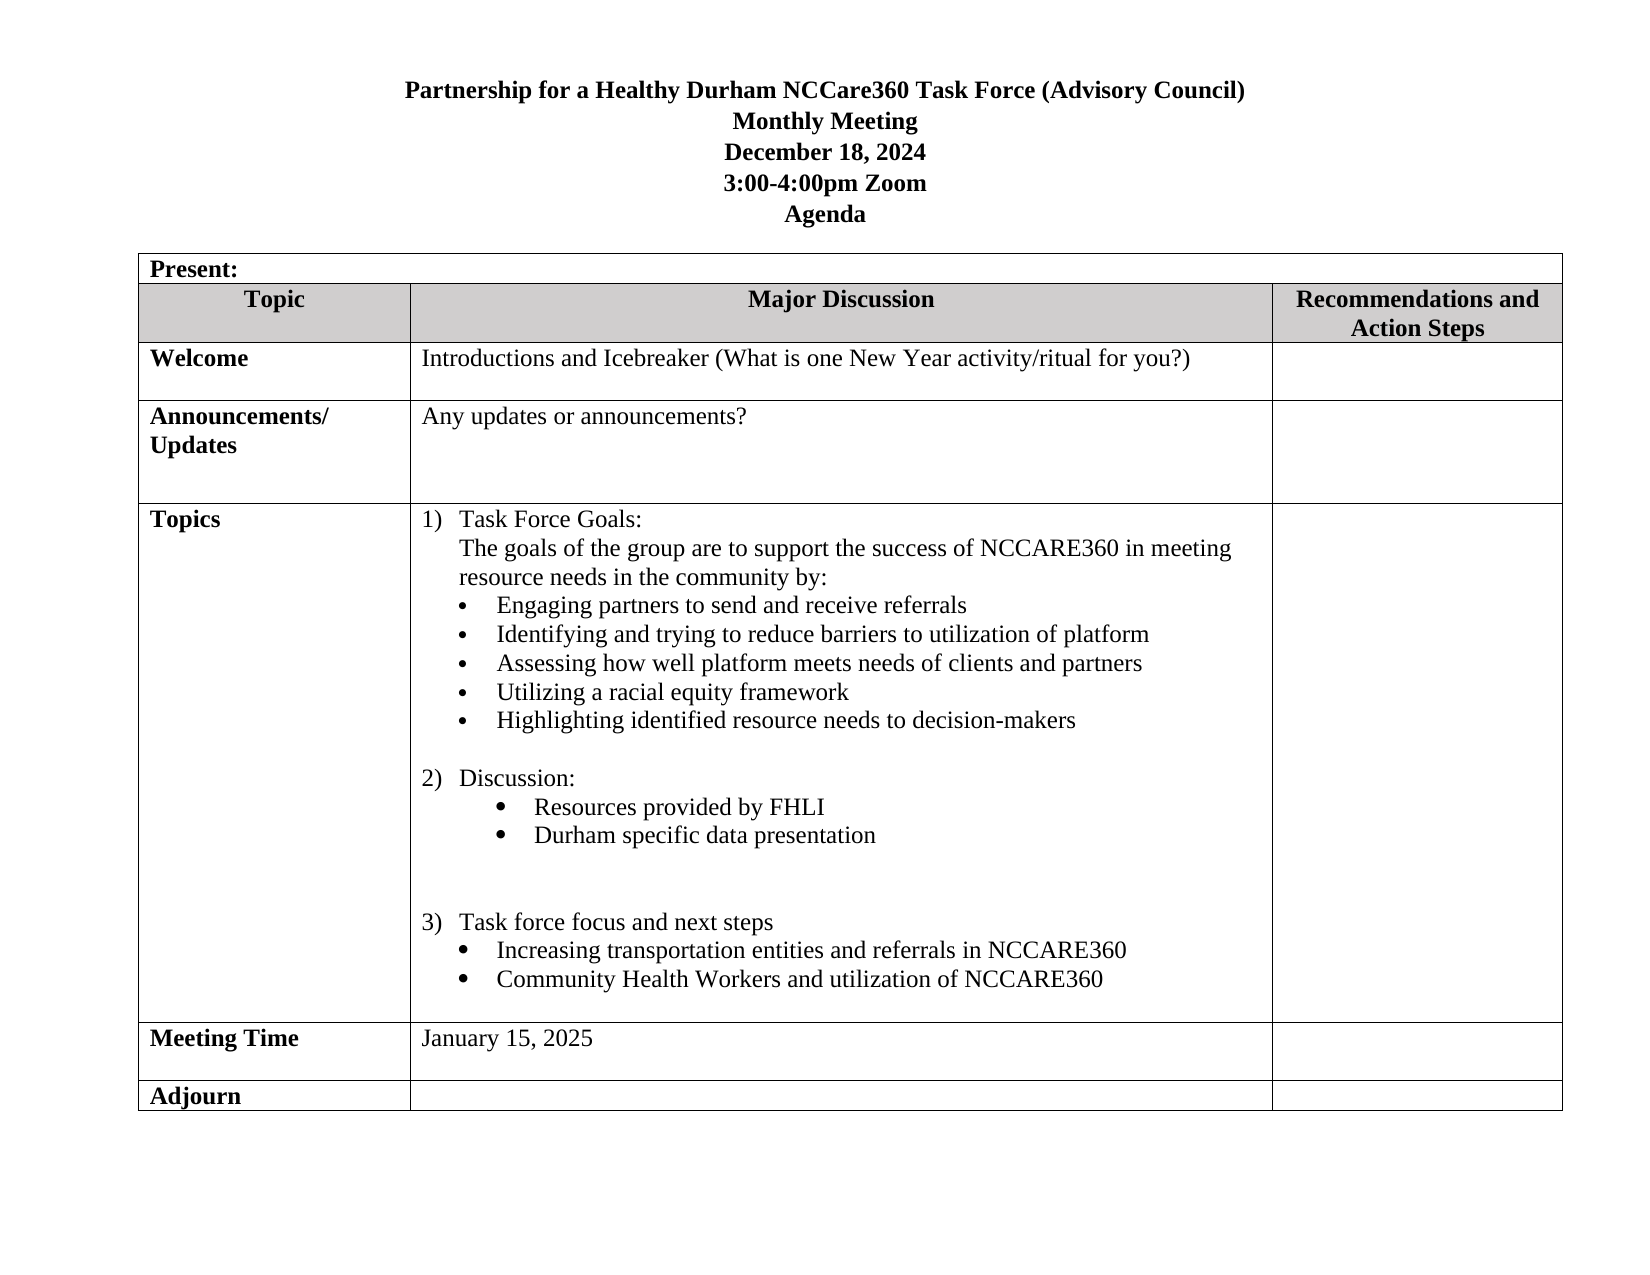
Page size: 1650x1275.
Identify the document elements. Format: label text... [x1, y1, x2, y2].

table_header Present: [139, 254, 1562, 283]
table_cell [1273, 1081, 1562, 1110]
table_cell Major Discussion [411, 284, 1272, 342]
table_cell Any updates or announcements? [411, 401, 1272, 503]
table_cell Recommendations and Action Steps [1273, 284, 1562, 342]
table_cell [1273, 401, 1562, 503]
table_cell [411, 1081, 1272, 1110]
table_cell Meeting Time [139, 1023, 410, 1080]
table_cell Topic [139, 284, 410, 342]
table_cell January 15, 2025 [411, 1023, 1272, 1080]
table_cell [1273, 504, 1562, 1022]
table_cell [1273, 343, 1562, 400]
table_cell Introductions and Icebreaker (What is one New Year activity/ritual for you?) [411, 343, 1272, 400]
table_cell [1273, 1023, 1562, 1080]
table_cell Adjourn [139, 1081, 410, 1110]
table_cell Welcome [139, 343, 410, 400]
table_cell Topics [139, 504, 410, 1022]
table_cell Task Force Goals: The goals of the group are to support the success of NCCARE360 in meeting resource needs in the community by: Engaging partners to send and receive referrals Identifying and trying to reduce barriers to utilization of platform Assessing how well platform meets needs of clients and partners Utilizing a racial equity framework Highlighting identified resource needs to decision-makers Discussion: Resources provided by FHLI Durham specific data presentation Task force focus and next steps Increasing transportation entities and referrals in NCCARE360 Community Health Workers and utilization of NCCARE360 [411, 504, 1272, 1022]
table_cell Announcements/ Updates [139, 401, 410, 503]
